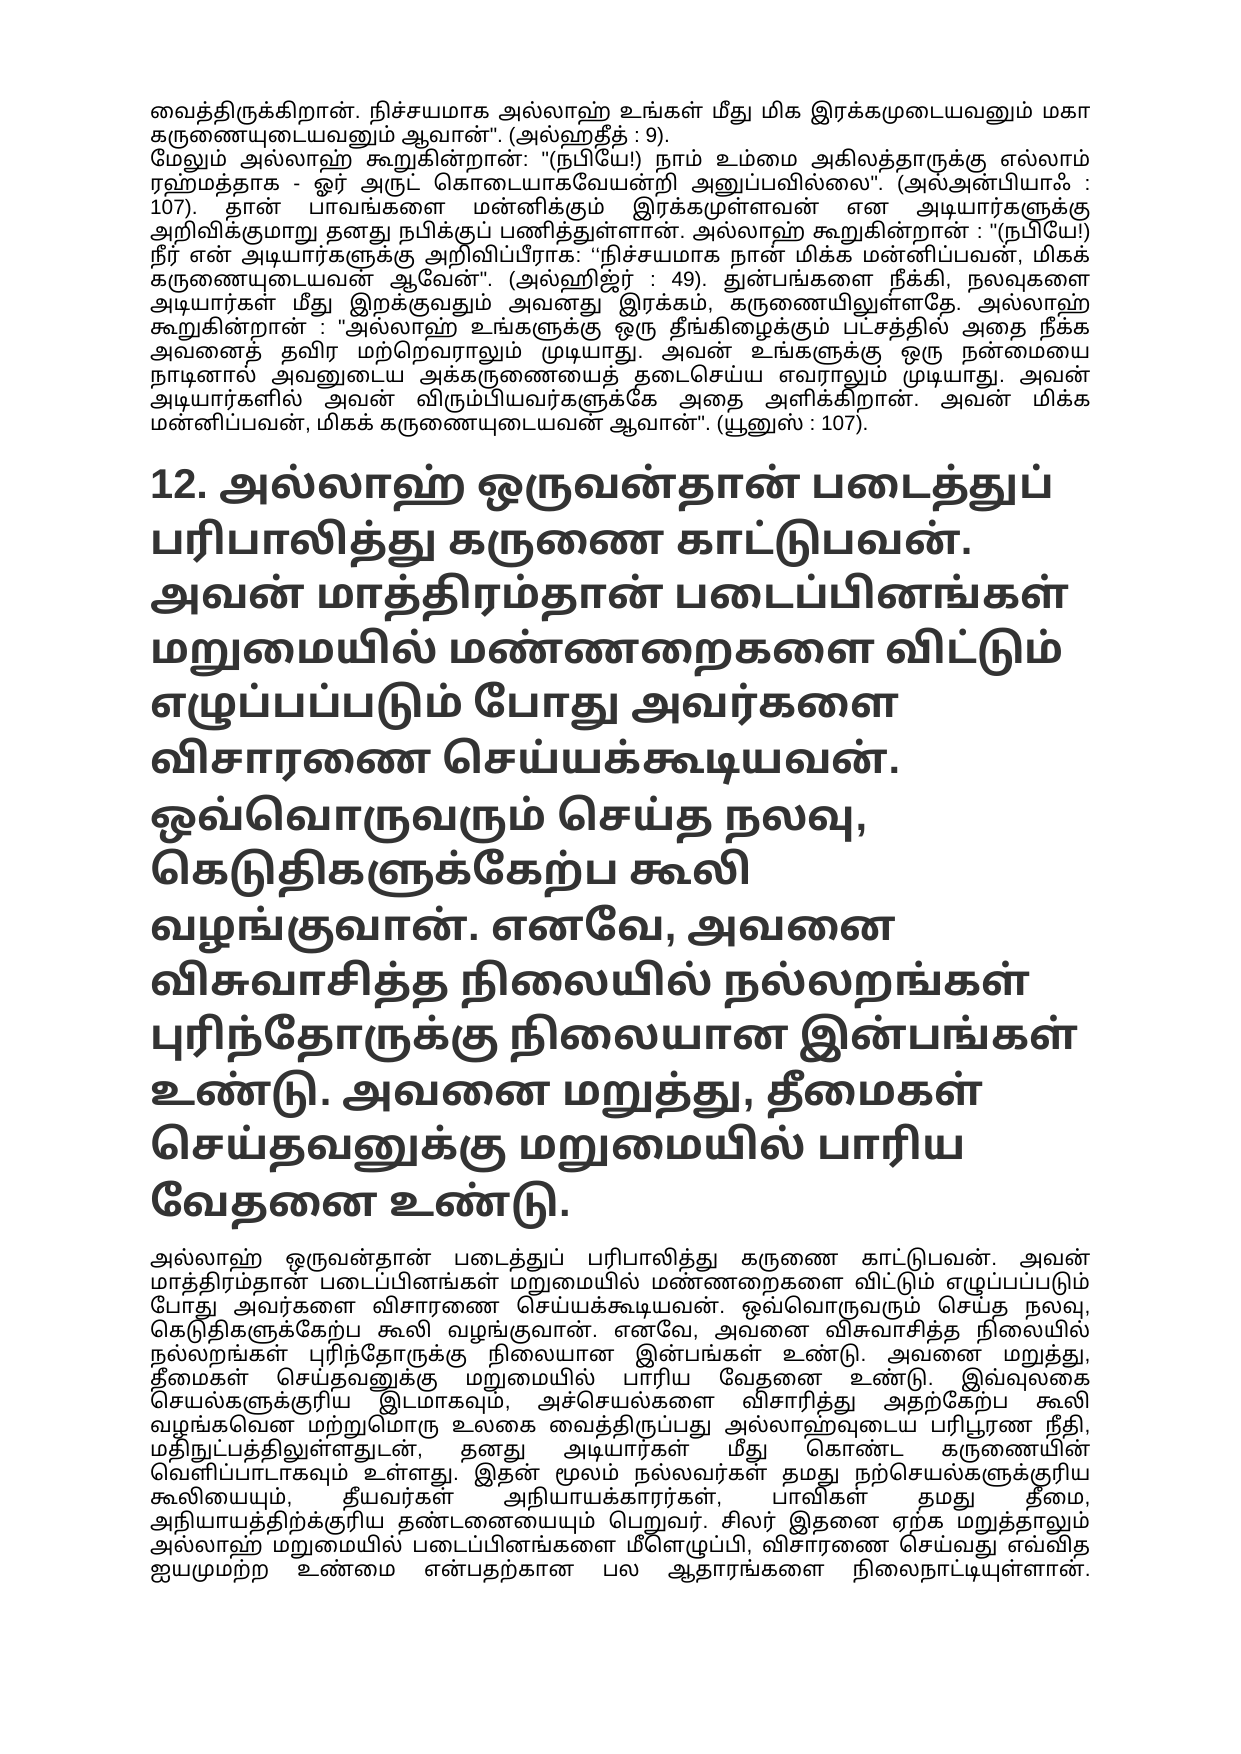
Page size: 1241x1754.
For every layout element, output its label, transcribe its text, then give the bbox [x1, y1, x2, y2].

text மேலும் அல்லாஹ் கூறுகின்றான்: "(நபியே!) நாம் உம்மை அகிலத்தாருக்கு எல்லாம் ரஹ்மத்தாக - ஓர் அருட் கொடையாகவேயன்றி அனுப்பவில்லை". (அல்அன்பியாஃ : 107). தான் பாவங்களை மன்னிக்கும் இரக்கமுள்ளவன் என அடியார்களுக்கு அறிவிக்குமாறு தனது நபிக்குப் பணித்துள்ளான். அல்லாஹ் கூறுகின்றான் : "(நபியே!) நீர் என் அடியார்களுக்கு அறிவிப்பீராக: ‘‘நிச்சயமாக நான் மிக்க மன்னிப்பவன், மிகக் கருணையுடையவன் ஆவேன்". (அல்ஹிஜ்ர் : 49). துன்பங்களை நீக்கி, நலவுகளை அடியார்கள் மீது இறக்குவதும் அவனது இரக்கம், கருணையிலுள்ளதே. அல்லாஹ் கூறுகின்றான் : "அல்லாஹ் உங்களுக்கு ஒரு தீங்கிழைக்கும் பட்சத்தில் அதை நீக்க அவனைத் தவிர மற்றெவராலும் முடியாது. அவன் உங்களுக்கு ஒரு நன்மையை நாடினால் அவனுடைய அக்கருணையைத் தடைசெய்ய எவராலும் முடியாது. அவன் அடியார்களில் அவன் விரும்பியவர்களுக்கே அதை அளிக்கிறான். அவன் மிக்க மன்னிப்பவன், மிகக் கருணையுடையவன் ஆவான்". (யூனுஸ் : 107). [150, 147, 1090, 434]
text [150, 99, 1090, 147]
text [150, 1246, 1090, 1581]
subtitle 12. அல்லாஹ் ஒருவன்தான் படைத்துப் பரிபாலித்து கருணை காட்டுபவன். அவன் மாத்திரம்தான் படைப்பினங்கள் மறுமையில் மண்ணறைகளை விட்டும் எழுப்பப்படும் போது அவர்களை விசாரணை செய்யக்கூடியவன். ஒவ்வொருவரும் செய்த நலவு, கெடுதிகளுக்கேற்ப கூலி வழங்குவான். எனவே, அவனை விசுவாசித்த நிலையில் நல்லறங்கள் புரிந்தோருக்கு நிலையான இன்பங்கள் உண்டு. அவனை மறுத்து, தீமைகள் செய்தவனுக்கு மறுமையில் பாரிய வேதனை உண்டு. [150, 459, 1090, 1233]
